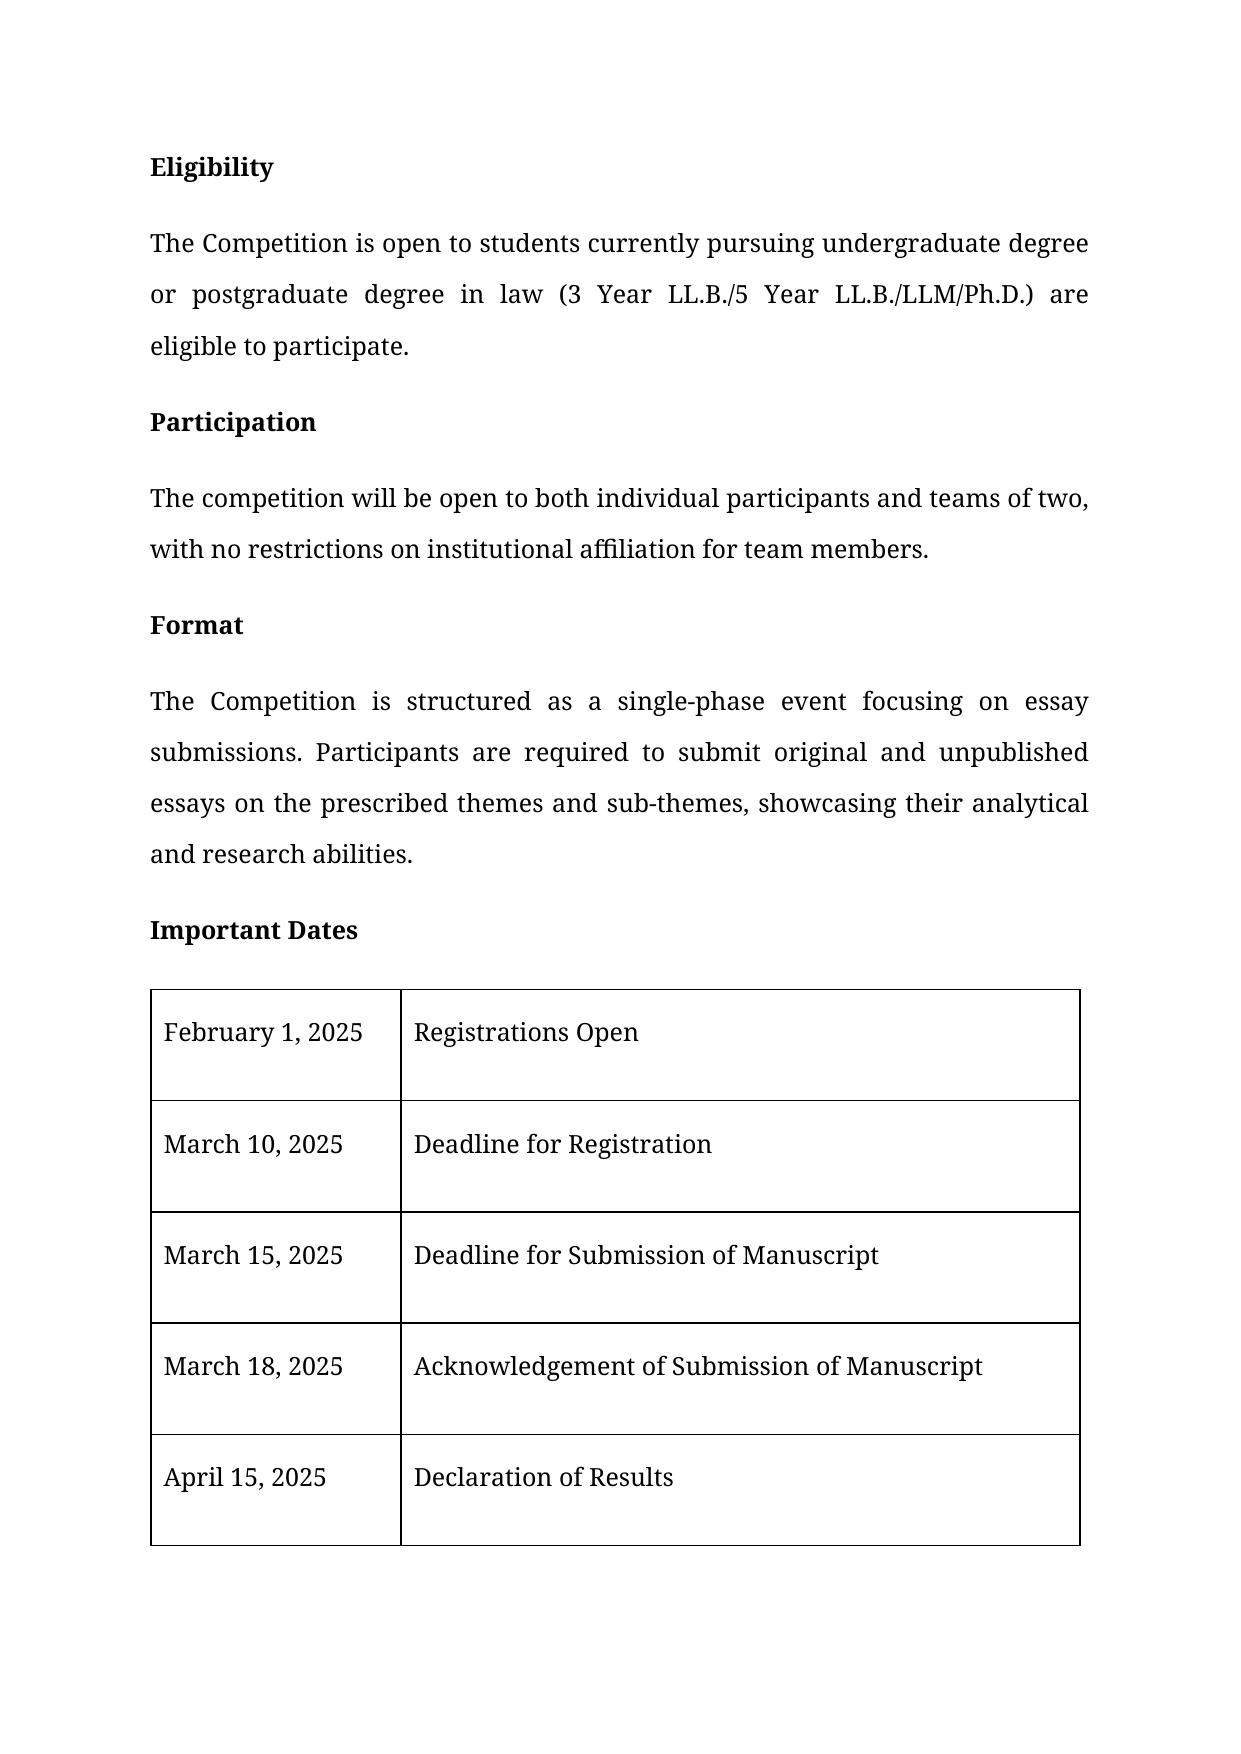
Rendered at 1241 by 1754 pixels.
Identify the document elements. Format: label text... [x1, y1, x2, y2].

text The Competition is structured as a single-phase event focusing on essay submissions. Participants are required to submit original and unpublished essays on the prescribed themes and sub-themes, showcasing their analytical and research abilities. [150, 683, 1090, 871]
table_cell April 15, 2025 [152, 1435, 400, 1545]
table_header February 1, 2025 [152, 990, 400, 1100]
table_cell Acknowledgement of Submission of Manuscript [402, 1324, 1079, 1433]
table_cell Deadline for Registration [402, 1101, 1079, 1211]
table_cell March 18, 2025 [152, 1324, 400, 1433]
table_header Registrations Open [402, 990, 1079, 1100]
table_cell March 15, 2025 [152, 1213, 400, 1322]
text Important Dates [150, 912, 1090, 947]
table_cell March 10, 2025 [152, 1101, 400, 1211]
text The competition will be open to both individual participants and teams of two, with no restrictions on institutional affiliation for team members. [150, 480, 1090, 565]
table_cell Deadline for Submission of Manuscript [402, 1213, 1079, 1322]
text Eligibility [150, 150, 1090, 184]
text Format [150, 607, 1090, 641]
text The Competition is open to students currently pursuing undergraduate degree or postgraduate degree in law (3 Year LL.B./5 Year LL.B./LLM/Ph.D.) are eligible to participate. [150, 226, 1090, 362]
text Participation [150, 404, 1090, 438]
table_cell Declaration of Results [402, 1435, 1079, 1545]
